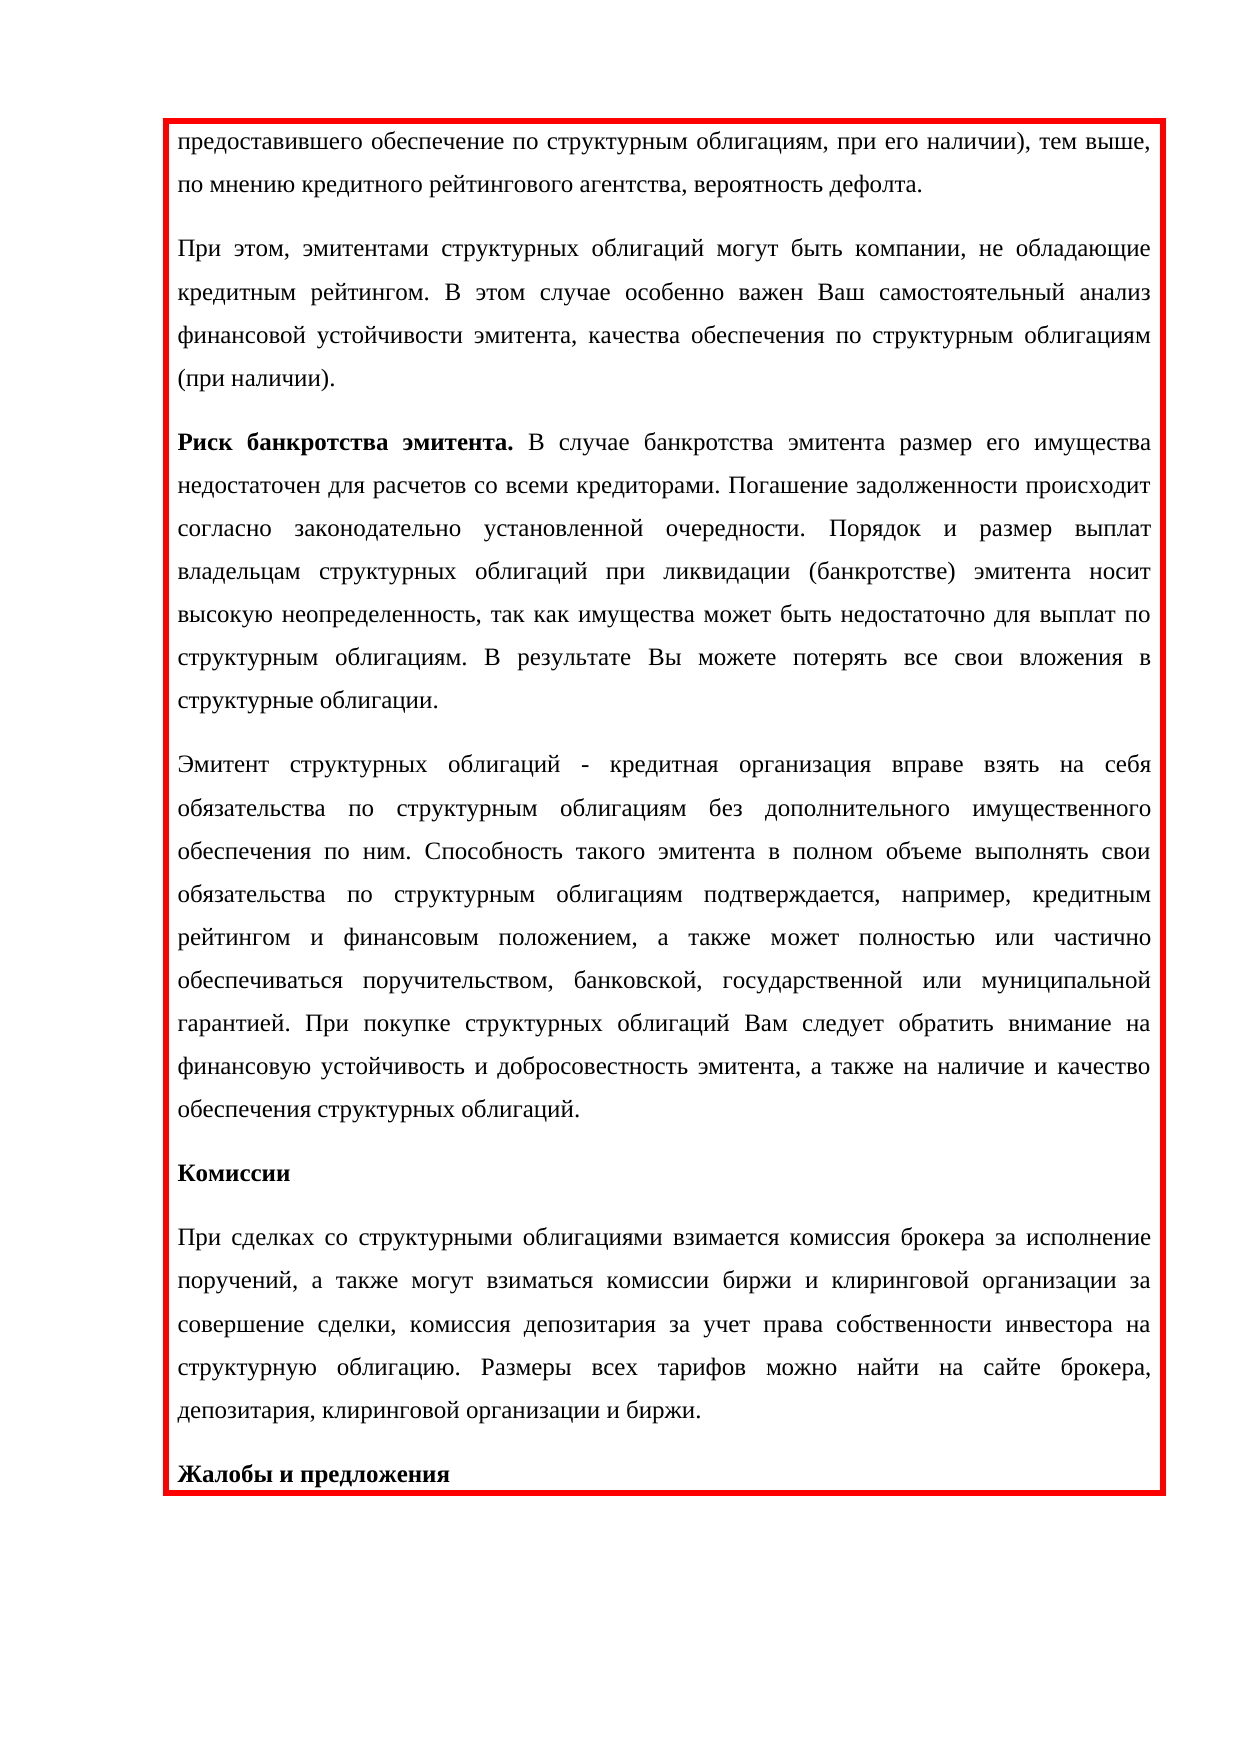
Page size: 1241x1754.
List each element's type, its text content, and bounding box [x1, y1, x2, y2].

text Комиссии [169, 1150, 1160, 1187]
text Жалобы и предложения [169, 1451, 1160, 1490]
text При этом, эмитентами структурных облигаций могут быть компании, не обладающие кредитным рейтингом. В этом случае особенно важен Ваш самостоятельный анализ финансовой устойчивости эмитента, качества обеспечения по структурным облигациям (при наличии). [169, 225, 1160, 392]
text При сделках со структурными облигациями взимается комиссия брокера за исполнение поручений, а также могут взиматься комиссии биржи и клиринговой организации за совершение сделки, комиссия депозитария за учет права собственности инвестора на структурную облигацию. Размеры всех тарифов можно найти на сайте брокера, депозитария, клиринговой организации и биржи. [169, 1214, 1160, 1424]
text Эмитент структурных облигаций - кредитная организация вправе взять на себя обязательства по структурным облигациям без дополнительного имущественного обеспечения по ним. Способность такого эмитента в полном объеме выполнять свои обязательства по структурным облигациям подтверждается, например, кредитным рейтингом и финансовым положением, а также может полностью или частично обеспечиваться поручительством, банковской, государственной или муниципальной гарантией. При покупке структурных облигаций Вам следует обратить внимание на финансовую устойчивость и добросовестность эмитента, а также на наличие и качество обеспечения структурных облигаций. [169, 741, 1160, 1123]
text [169, 124, 1160, 198]
text Риск банкротства эмитента. В случае банкротства эмитента размер его имущества недостаточен для расчетов со всеми кредиторами. Погашение задолженности происходит согласно законодательно установленной очередности. Порядок и размер выплат владельцам структурных облигаций при ликвидации (банкротстве) эмитента носит высокую неопределенность, так как имущества может быть недостаточно для выплат по структурным облигациям. В результате Вы можете потерять все свои вложения в структурные облигации. [169, 418, 1160, 714]
